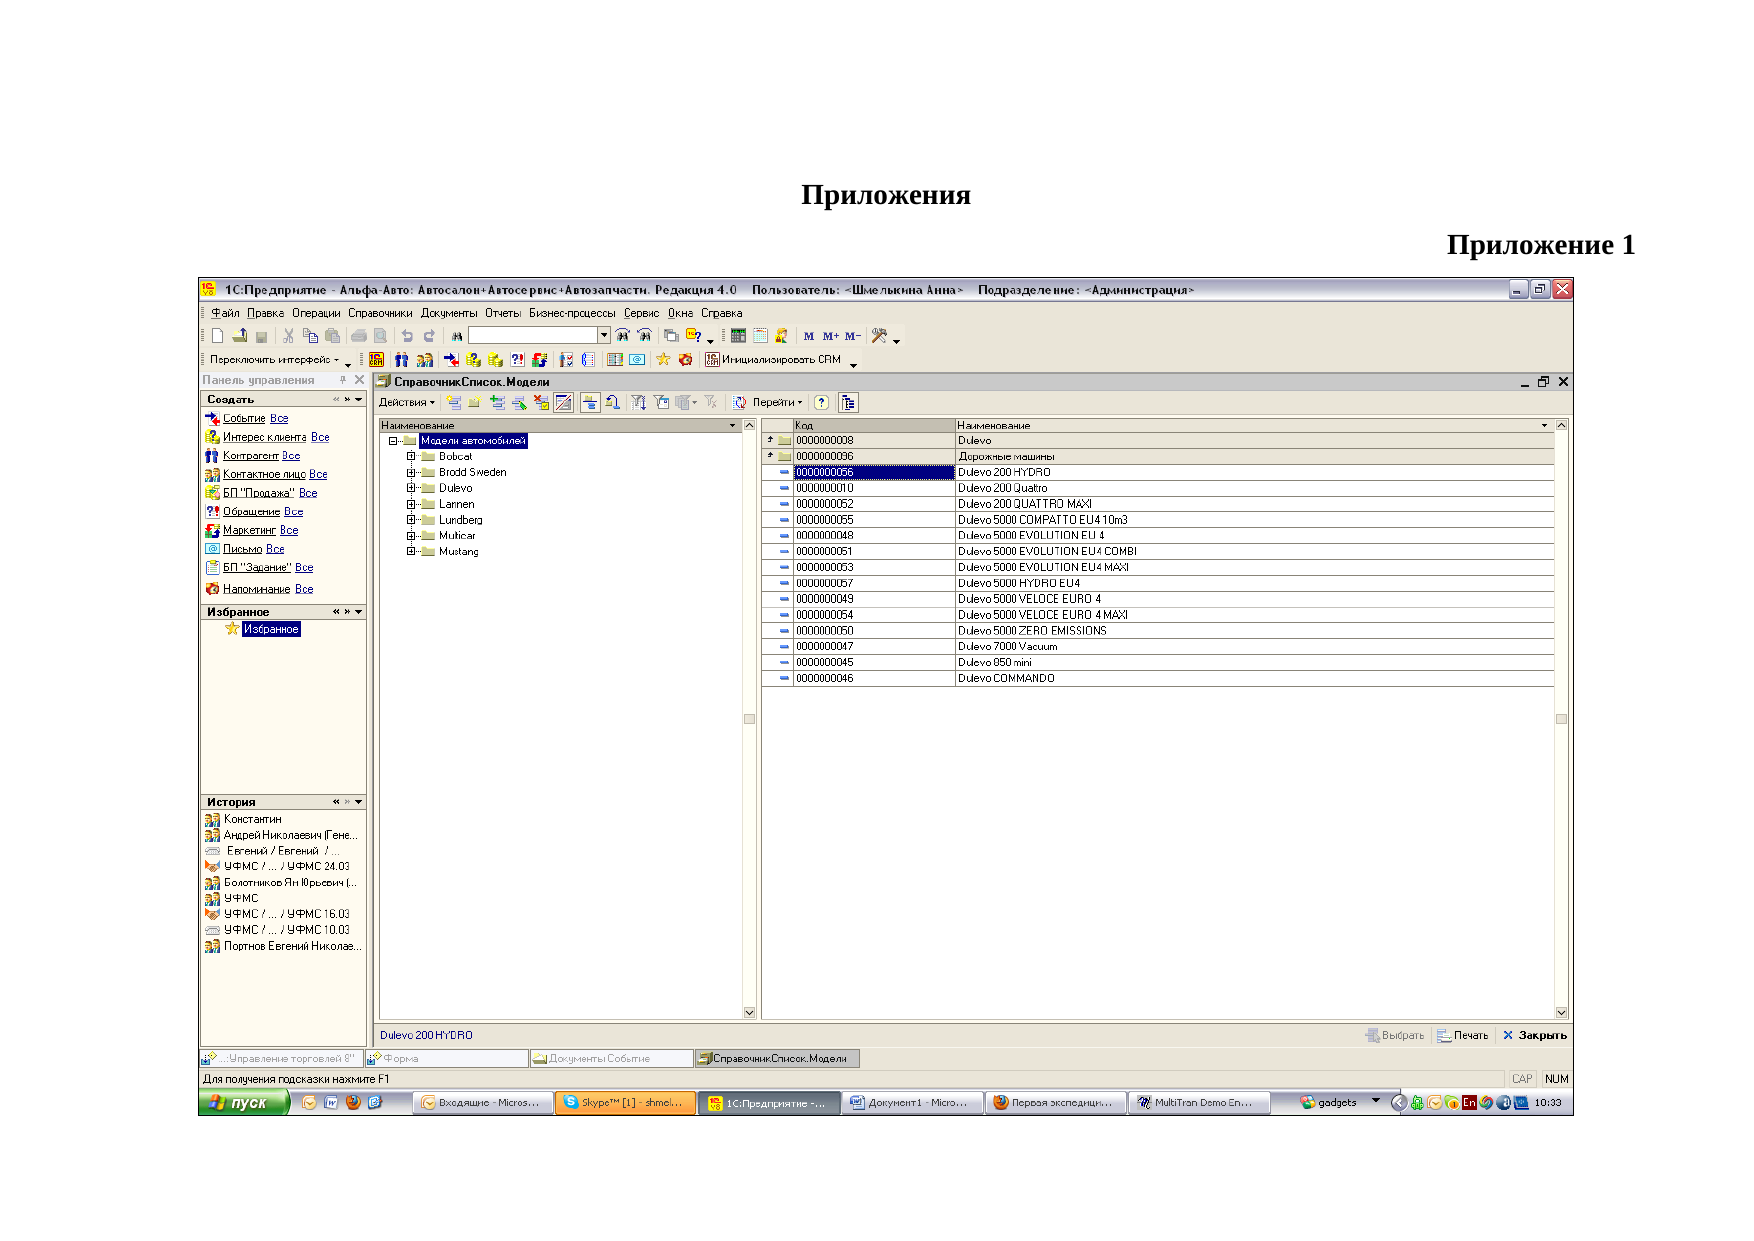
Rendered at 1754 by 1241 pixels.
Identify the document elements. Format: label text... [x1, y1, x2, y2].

picture [199, 278, 1573, 1115]
text Приложение 1 [62, 227, 1636, 261]
text Приложения [62, 177, 1636, 211]
